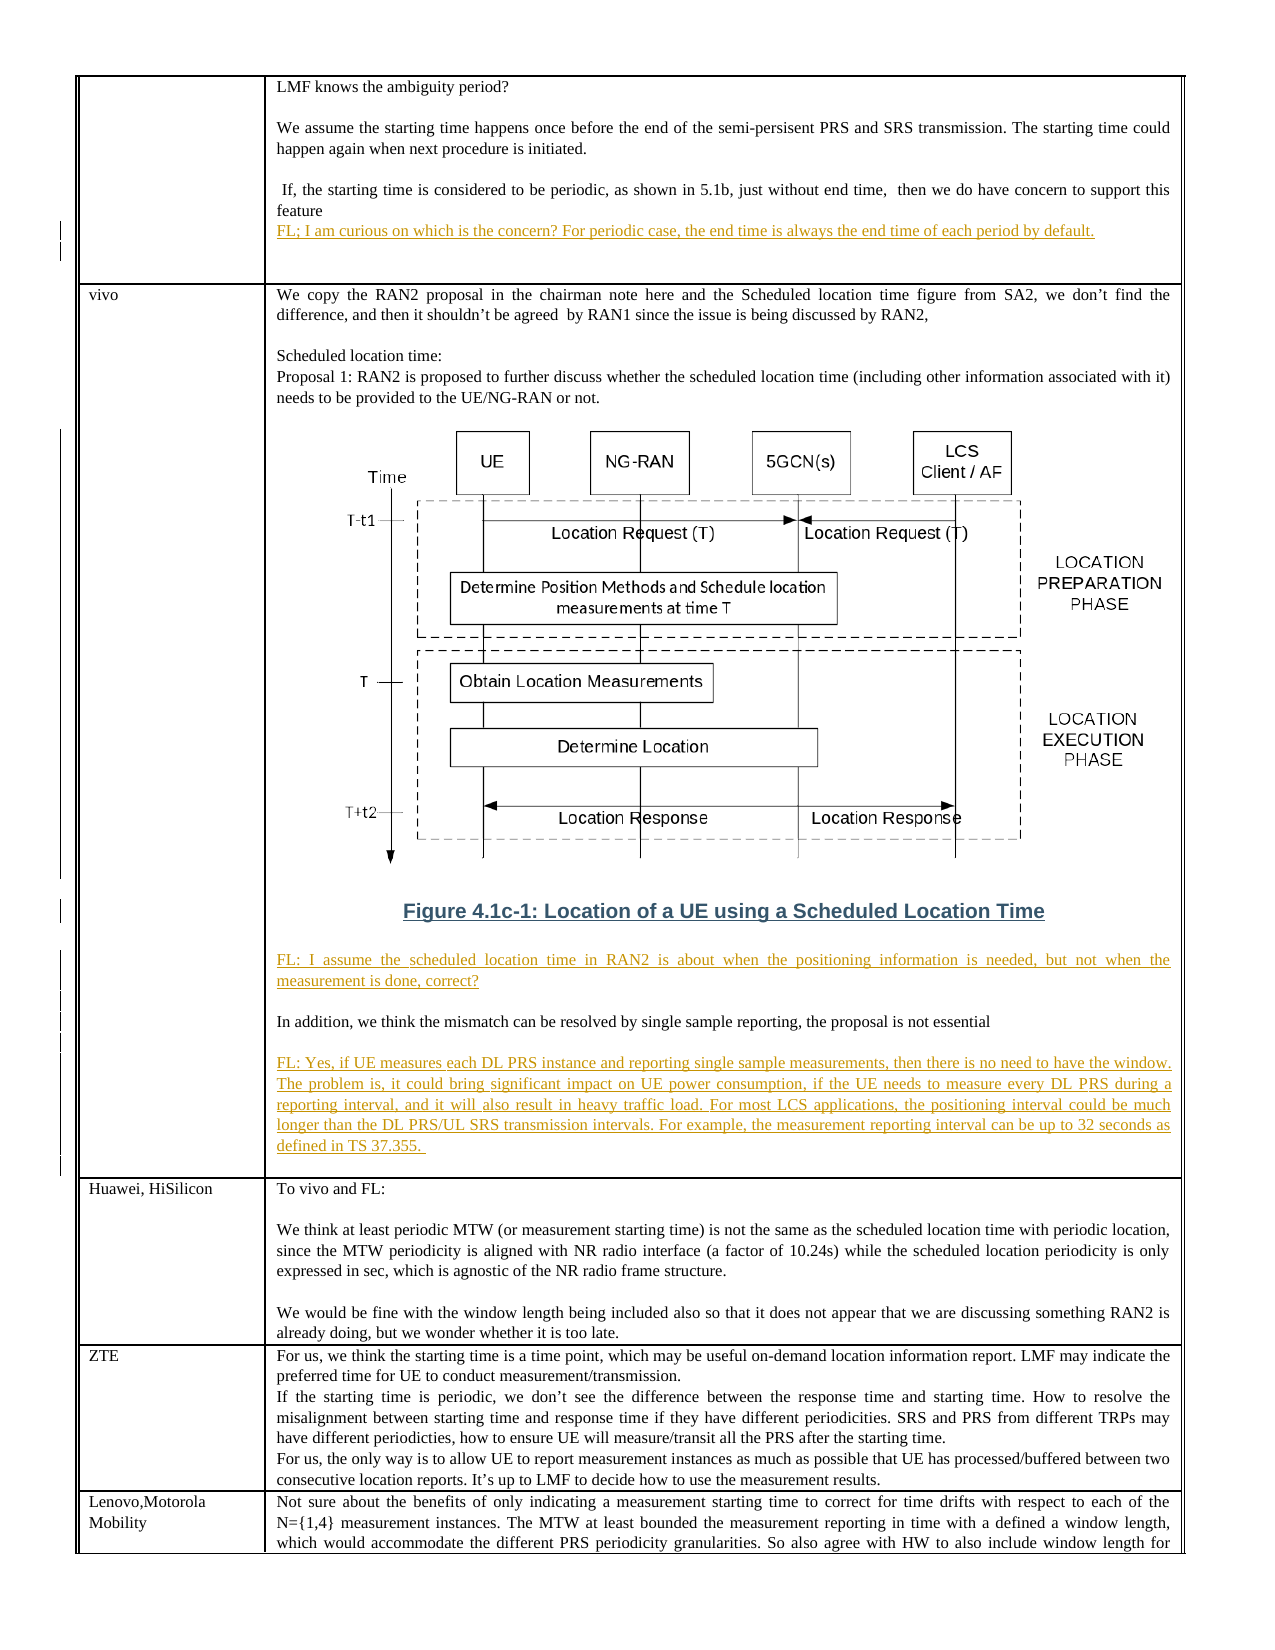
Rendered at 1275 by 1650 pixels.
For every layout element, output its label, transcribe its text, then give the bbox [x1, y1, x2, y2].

table_cell For us, we think the starting time is a time point, which may be useful on-demand location information report. LMF may indicate the preferred time for UE to conduct measurement/transmission. If the starting time is periodic, we don’t see the difference between the response time and starting time. How to resolve the misalignment between starting time and response time if they have different periodicities. SRS and PRS from different TRPs may have different periodicties, how to ensure UE will measure/transit all the PRS after the starting time. For us, the only way is to allow UE to report measurement instances as much as possible that UE has processed/buffered between two consecutive location reports. It’s up to LMF to decide how to use the measurement results. [266, 1366, 1181, 1511]
table_cell vivo [80, 305, 264, 1198]
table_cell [266, 1513, 1181, 1554]
table_cell To vivo and FL: We think at least periodic MTW (or measurement starting time) is not the same as the scheduled location time with periodic location, since the MTW periodicity is aligned with NR radio interface (a factor of 10.24s) while the scheduled location periodicity is only expressed in sec, which is agnostic of the NR radio frame structure. We would be fine with the window length being included also so that it does not appear that we are discussing something RAN2 is already doing, but we wonder whether it is too late. [266, 1199, 1181, 1365]
table_cell We copy the RAN2 proposal in the chairman note here and the Scheduled location time figure from SA2, we don’t find the difference, and then it shouldn’t be agreed by RAN1 since the issue is being discussed by RAN2, Scheduled location time: Proposal 1: RAN2 is proposed to further discuss whether the scheduled location time (including other information associated with it) needs to be provided to the UE/NG-RAN or not. In addition, we think the mismatch can be resolved by single sample reporting, the proposal is not essential [266, 305, 1181, 1198]
table_cell Huawei, HiSilicon [80, 1199, 264, 1365]
table_cell MTK [80, 77, 264, 303]
table_cell ZTE [80, 1366, 264, 1511]
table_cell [266, 77, 1181, 303]
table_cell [80, 1513, 264, 1554]
